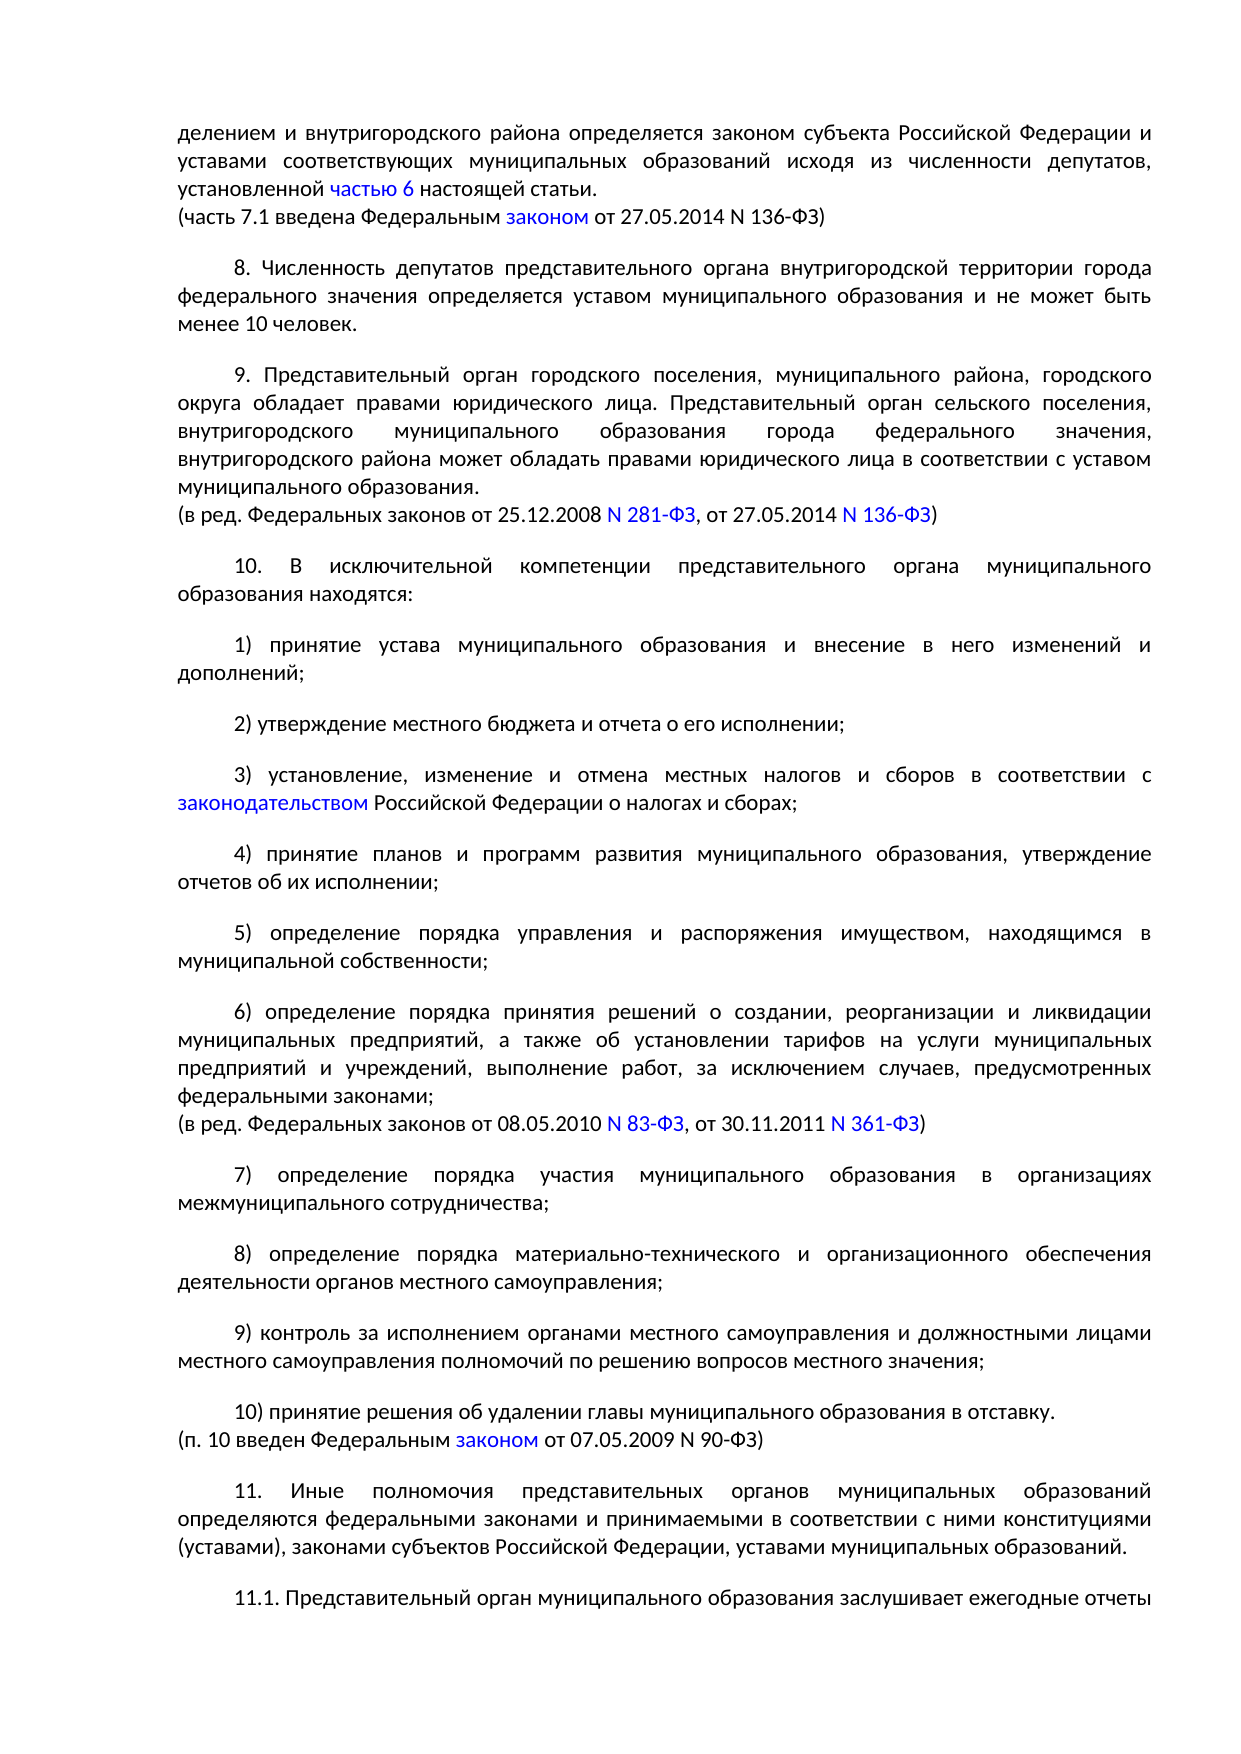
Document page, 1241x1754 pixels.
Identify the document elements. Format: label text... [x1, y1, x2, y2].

text 10. В исключительной компетенции представительного органа муниципального образования находятся: [177, 551, 1152, 607]
text (часть 7.1 введена Федеральным законом от 27.05.2014 N 136-ФЗ) [177, 202, 1152, 230]
text (в ред. Федеральных законов от 25.12.2008 N 281-ФЗ, от 27.05.2014 N 136-ФЗ) [177, 500, 1152, 528]
text 1) принятие устава муниципального образования и внесение в него изменений и дополнений; [177, 630, 1152, 686]
text 6) определение порядка принятия решений о создании, реорганизации и ликвидации муниципальных предприятий, а также об установлении тарифов на услуги муниципальных предприятий и учреждений, выполнение работ, за исключением случаев, предусмотренных федеральными законами; [177, 997, 1152, 1109]
text 2) утверждение местного бюджета и отчета о его исполнении; [177, 709, 1152, 737]
text 3) установление, изменение и отмена местных налогов и сборов в соответствии с законодательством Российской Федерации о налогах и сборах; [177, 760, 1152, 816]
text 11. Иные полномочия представительных органов муниципальных образований определяются федеральными законами и принимаемыми в соответствии с ними конституциями (уставами), законами субъектов Российской Федерации, уставами муниципальных образований. [177, 1476, 1152, 1560]
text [177, 1583, 1152, 1611]
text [177, 118, 1152, 202]
text 9) контроль за исполнением органами местного самоуправления и должностными лицами местного самоуправления полномочий по решению вопросов местного значения; [177, 1318, 1152, 1374]
text 5) определение порядка управления и распоряжения имуществом, находящимся в муниципальной собственности; [177, 918, 1152, 974]
text 9. Представительный орган городского поселения, муниципального района, городского округа обладает правами юридического лица. Представительный орган сельского поселения, внутригородского муниципального образования города федерального значения, внутригородского района может обладать правами юридического лица в соответствии с уставом муниципального образования. [177, 360, 1152, 500]
text 8. Численность депутатов представительного органа внутригородской территории города федерального значения определяется уставом муниципального образования и не может быть менее 10 человек. [177, 253, 1152, 337]
text (в ред. Федеральных законов от 08.05.2010 N 83-ФЗ, от 30.11.2011 N 361-ФЗ) [177, 1109, 1152, 1137]
text 10) принятие решения об удалении главы муниципального образования в отставку. [177, 1397, 1152, 1425]
text 4) принятие планов и программ развития муниципального образования, утверждение отчетов об их исполнении; [177, 839, 1152, 895]
text 8) определение порядка материально-технического и организационного обеспечения деятельности органов местного самоуправления; [177, 1239, 1152, 1295]
text 7) определение порядка участия муниципального образования в организациях межмуниципального сотрудничества; [177, 1160, 1152, 1216]
text (п. 10 введен Федеральным законом от 07.05.2009 N 90-ФЗ) [177, 1425, 1152, 1453]
